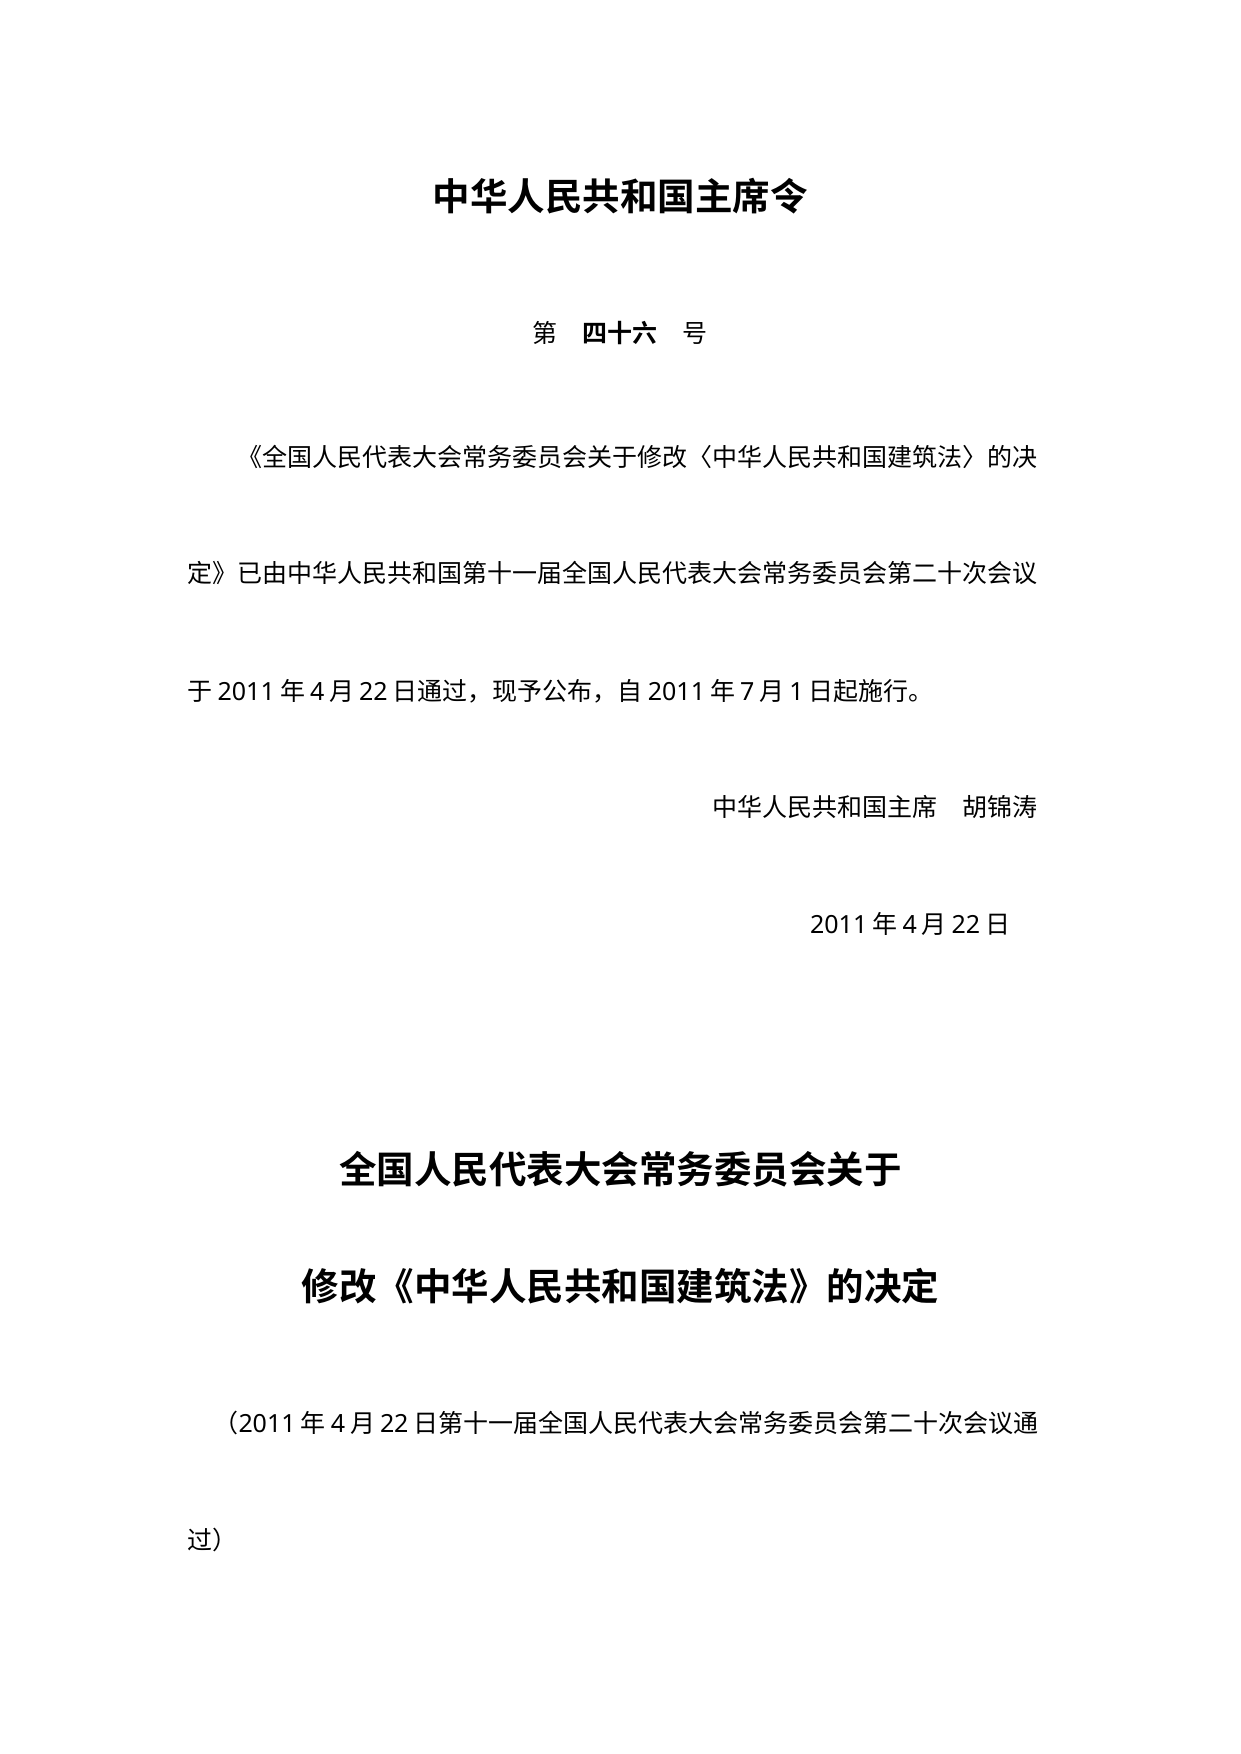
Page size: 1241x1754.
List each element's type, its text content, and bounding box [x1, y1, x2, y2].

text 第 四十六 号 [187, 299, 1053, 364]
text （2011年4月22日第十一届全国人民代表大会常务委员会第二十次会议通过） [187, 1389, 1053, 1571]
text 全国人民代表大会常务委员会关于 修改《中华人民共和国建筑法》的决定 [187, 1135, 1053, 1317]
text 中华人民共和国主席令 [187, 162, 1053, 227]
text 《全国人民代表大会常务委员会关于修改〈中华人民共和国建筑法〉的决定》已由中华人民共和国第十一届全国人民代表大会常务委员会第二十次会议于2011年4月22日通过，现予公布，自2011年7月1日起施行。 中华人民共和国主席 胡锦涛 2011年4月22日 [187, 423, 1053, 956]
